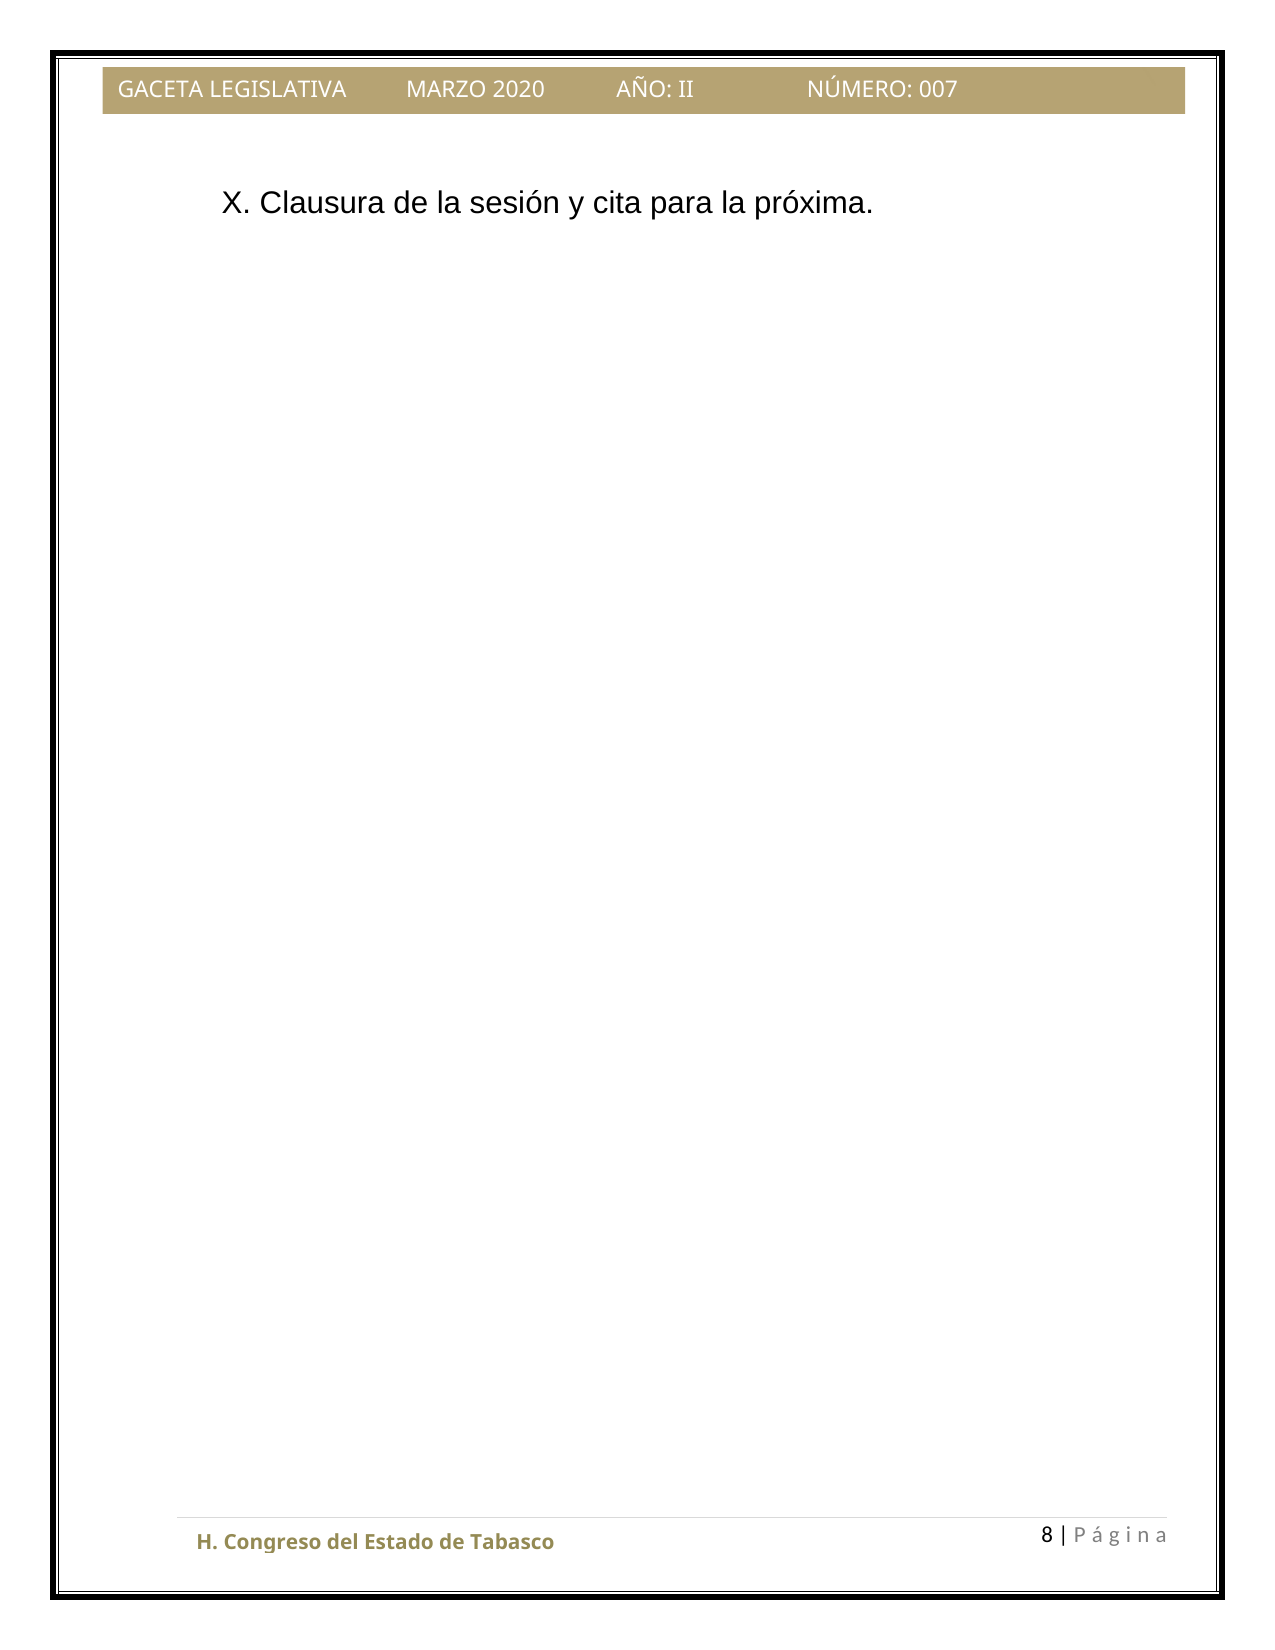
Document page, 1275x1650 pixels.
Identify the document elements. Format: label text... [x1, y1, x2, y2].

picture [102, 67, 1186, 114]
text X. Clausura de la sesión y cita para la próxima. [221, 184, 1167, 219]
